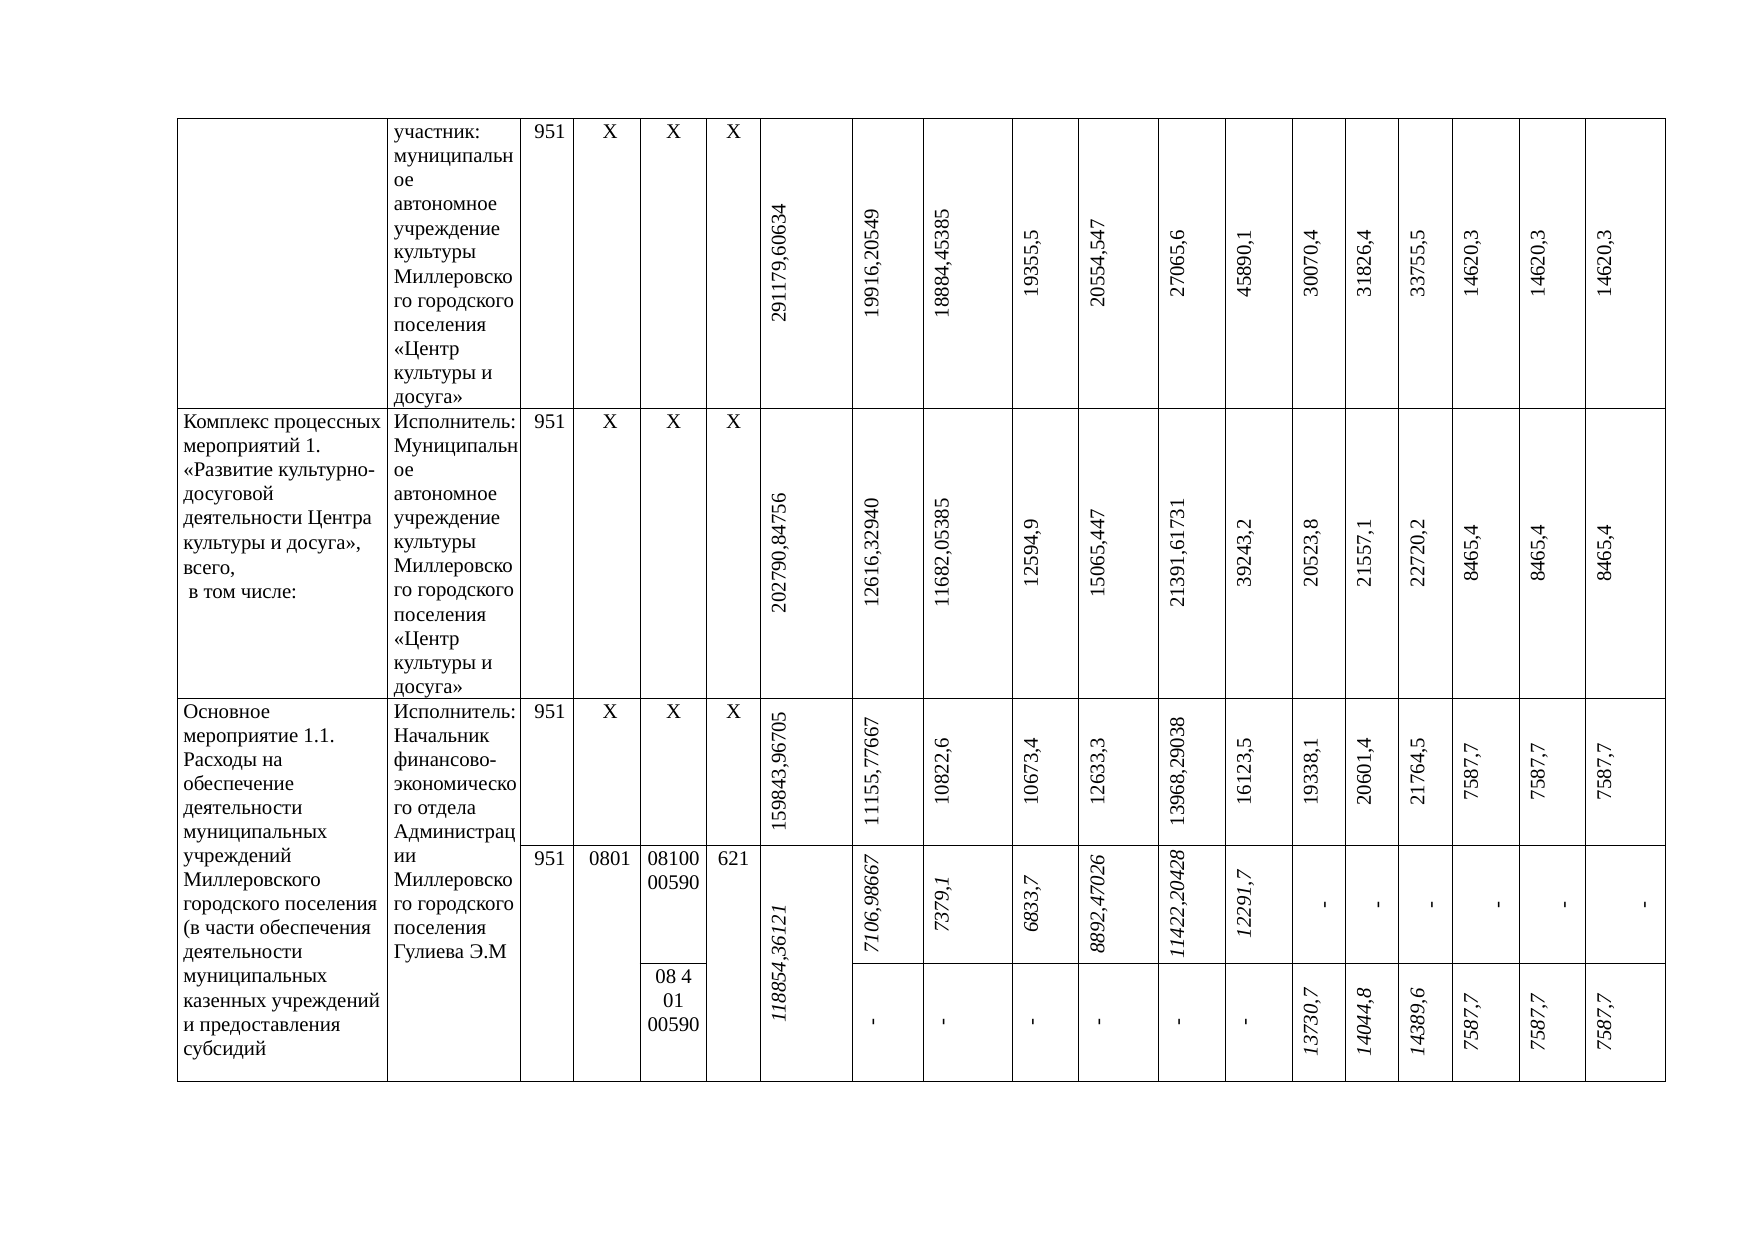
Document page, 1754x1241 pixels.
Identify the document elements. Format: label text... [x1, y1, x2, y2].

table_cell - [1586, 846, 1665, 963]
table_cell Комплекс процессных мероприятий 1. «Развитие культурно-досуговой деятельности Центра культуры и досуга», всего, в том числе: [178, 409, 387, 698]
table_cell - [1346, 846, 1398, 963]
table_cell 7587,7 [1586, 699, 1665, 845]
table_cell 15065,447 [1079, 409, 1158, 698]
table_cell 0801 [574, 846, 640, 1081]
table_cell 951 [521, 699, 573, 845]
table_cell 8465,4 [1453, 409, 1519, 698]
table_cell 202790,84756 [761, 409, 852, 698]
table_cell X [641, 699, 706, 845]
table_cell - [924, 964, 1012, 1081]
table_cell 39243,2 [1226, 409, 1292, 698]
table_cell 14620,3 [1520, 119, 1585, 408]
table_cell 118854,36121 [761, 846, 852, 1081]
table_cell 21764,5 [1399, 699, 1452, 845]
table_cell X [574, 699, 640, 845]
table_cell 19355,5 [1013, 119, 1078, 408]
table_cell 14620,3 [1453, 119, 1519, 408]
table_cell 951 [521, 119, 573, 408]
table_cell 10822,6 [924, 699, 1012, 845]
table_cell - [853, 964, 923, 1081]
table_cell 19338,1 [1293, 699, 1345, 845]
table_cell 27065,6 [1159, 119, 1225, 408]
table_cell 14620,3 [1586, 119, 1665, 408]
table_cell X [574, 409, 640, 698]
table_cell 7587,7 [1453, 964, 1519, 1081]
table_cell 21391,61731 [1159, 409, 1225, 698]
table_cell - [1453, 846, 1519, 963]
table_cell 7587,7 [1453, 699, 1519, 845]
table_cell 12616,32940 [853, 409, 923, 698]
table_cell 08 4 01 00590 [641, 964, 706, 1081]
table_cell 19916,20549 [853, 119, 923, 408]
table_cell - [1159, 964, 1225, 1081]
table_cell Исполнитель: Начальник финансово- экономического отдела Администрации Миллеровского городского поселения Гулиева Э.М [388, 699, 520, 1081]
table_cell 13730,7 [1293, 964, 1345, 1081]
table_cell 20523,8 [1293, 409, 1345, 698]
table_cell 12633,3 [1079, 699, 1158, 845]
table_cell участник: муниципальное автономное учреждение культуры Миллеровского городского поселения «Центр культуры и досуга» [388, 119, 520, 408]
table_cell 951 [521, 846, 573, 1081]
table_cell 7379,1 [924, 846, 1012, 963]
table_cell X [641, 119, 706, 408]
table_cell 21557,1 [1346, 409, 1398, 698]
table_cell - [1013, 964, 1078, 1081]
table_cell 7587,7 [1586, 964, 1665, 1081]
table_cell Основное мероприятие 1.1. Расходы на обеспечение деятельности муниципальных учреждений Миллеровского городского поселения (в части обеспечения деятельности муниципальных казенных учреждений и предоставления субсидий муниципальным автономным и бюджетным учреждениям на выполнение муниципального задания) [178, 699, 387, 1081]
table_cell 6833,7 [1013, 846, 1078, 963]
table_cell 8892,47026 [1079, 846, 1158, 963]
table_cell 11422,20428 [1159, 846, 1225, 963]
table_cell 18884,45385 [924, 119, 1012, 408]
table_cell 7106,98667 [853, 846, 923, 963]
table_cell 11682,05385 [924, 409, 1012, 698]
table_cell X [707, 119, 760, 408]
table_cell X [641, 409, 706, 698]
table_cell 20601,4 [1346, 699, 1398, 845]
table_cell 14389,6 [1399, 964, 1452, 1081]
table_cell 8465,4 [1520, 409, 1585, 698]
table_cell 291179,60634 [761, 119, 852, 408]
table_cell 8465,4 [1586, 409, 1665, 698]
table_cell 33755,5 [1399, 119, 1452, 408]
table_cell 951 [521, 409, 573, 698]
table_cell 7587,7 [1520, 964, 1585, 1081]
table_cell X [574, 119, 640, 408]
table_cell 159843,96705 [761, 699, 852, 845]
table_cell - [1293, 846, 1345, 963]
table_cell 20554,547 [1079, 119, 1158, 408]
table_cell 45890,1 [1226, 119, 1292, 408]
table_cell 16123,5 [1226, 699, 1292, 845]
table_cell 30070,4 [1293, 119, 1345, 408]
table_cell 22720,2 [1399, 409, 1452, 698]
table_cell 12291,7 [1226, 846, 1292, 963]
table_cell X [707, 409, 760, 698]
table_cell X [707, 699, 760, 845]
table_cell 13968,29038 [1159, 699, 1225, 845]
table_cell 31826,4 [1346, 119, 1398, 408]
table_cell 621 [707, 846, 760, 1081]
table_cell 14044,8 [1346, 964, 1398, 1081]
table_cell - [1520, 846, 1585, 963]
table_cell - [1079, 964, 1158, 1081]
table_cell 12594,9 [1013, 409, 1078, 698]
table_cell - [1399, 846, 1452, 963]
table_cell 10673,4 [1013, 699, 1078, 845]
table_cell - [1226, 964, 1292, 1081]
table_cell 0810000590 [641, 846, 706, 963]
table_cell 7587,7 [1520, 699, 1585, 845]
table_cell 11155,77667 [853, 699, 923, 845]
table_cell Исполнитель: Муниципальное автономное учреждение культуры Миллеровского городского поселения «Центр культуры и досуга» [388, 409, 520, 698]
